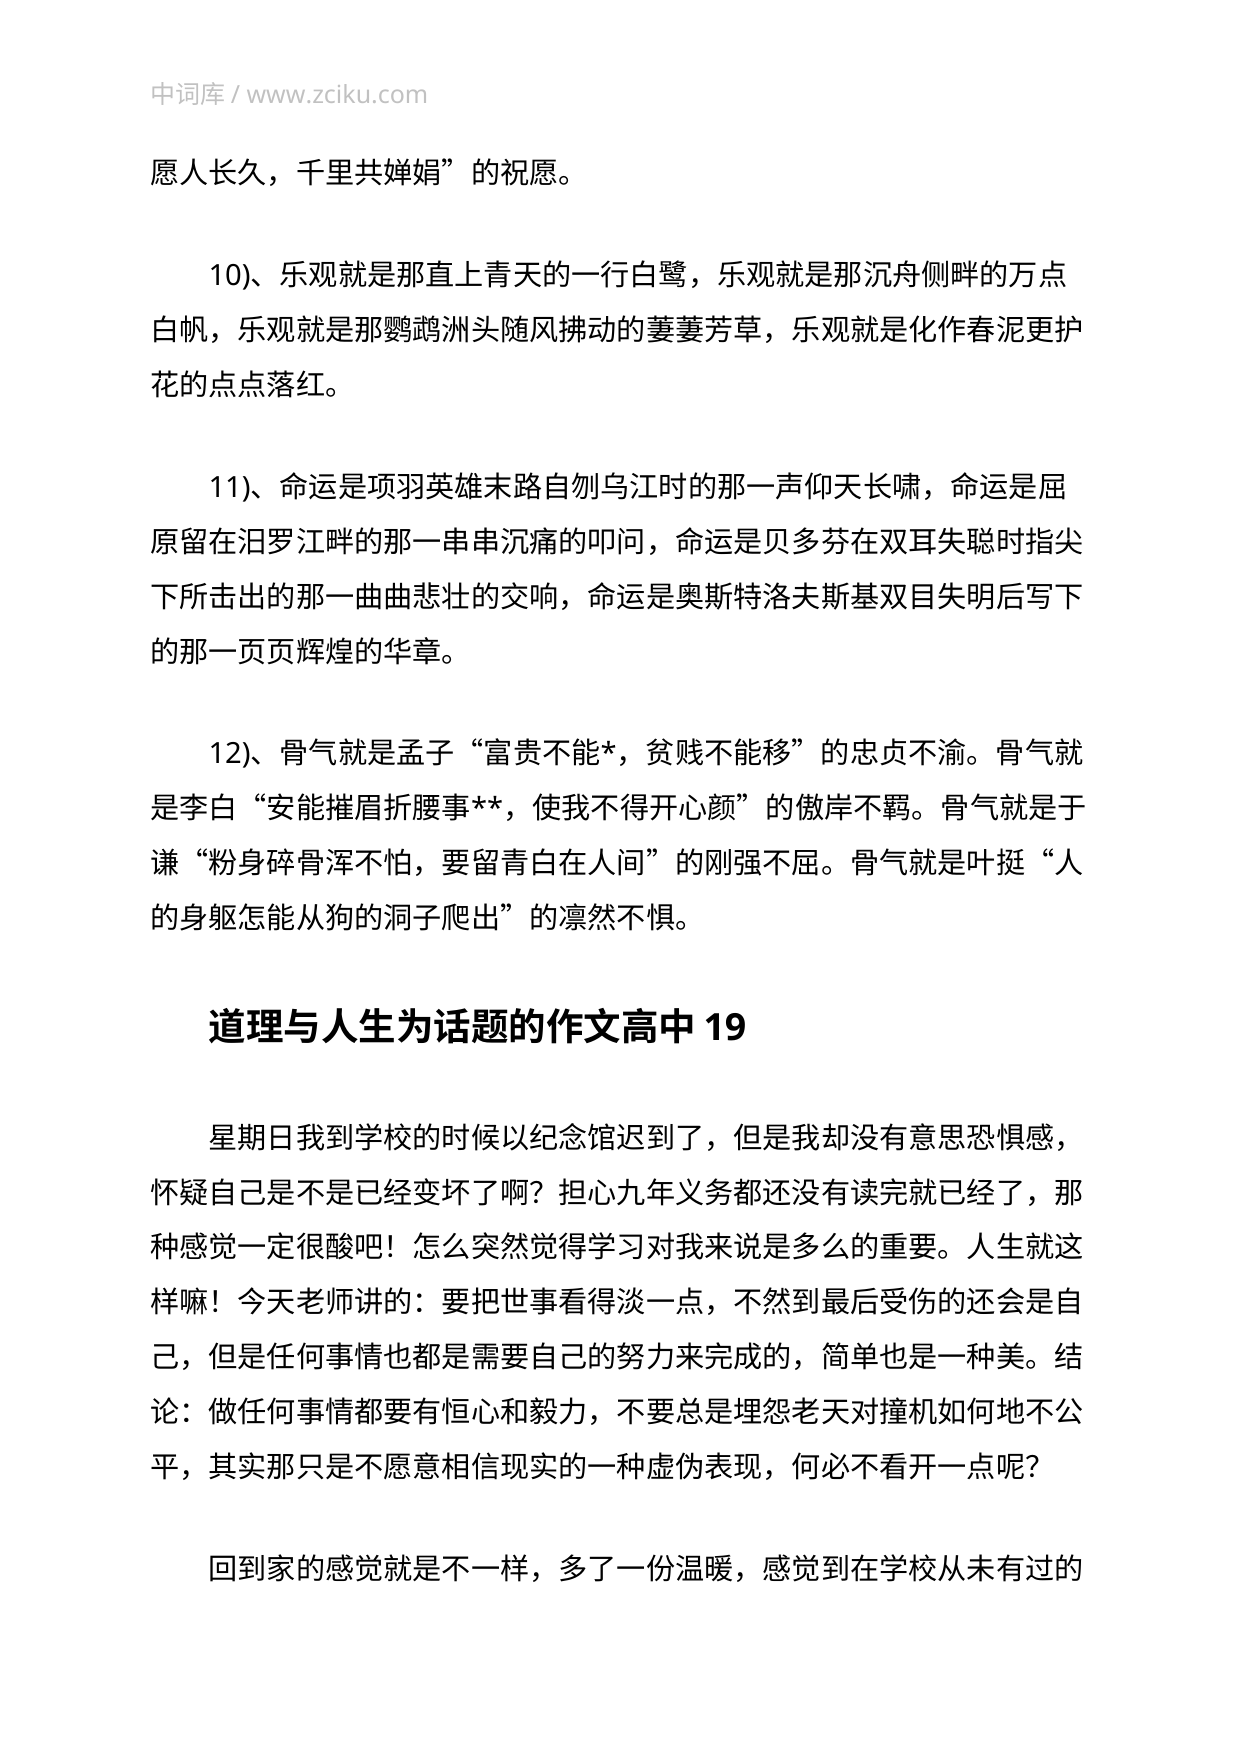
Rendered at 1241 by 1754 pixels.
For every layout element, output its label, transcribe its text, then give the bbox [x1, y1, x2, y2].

text 星期日我到学校的时候以纪念馆迟到了，但是我却没有意思恐惧感，怀疑自己是不是已经变坏了啊？担心九年义务都还没有读完就已经了，那种感觉一定很酸吧！怎么突然觉得学习对我来说是多么的重要。人生就这样嘛！今天老师讲的：要把世事看得淡一点，不然到最后受伤的还会是自己，但是任何事情也都是需要自己的努力来完成的，简单也是一种美。结论：做任何事情都要有恒心和毅力，不要总是埋怨老天对撞机如何地不公平，其实那只是不愿意相信现实的一种虚伪表现，何必不看开一点呢？ [150, 1114, 1090, 1486]
text 10)、乐观就是那直上青天的一行白鹭，乐观就是那沉舟侧畔的万点白帆，乐观就是那鹦鹉洲头随风拂动的萋萋芳草，乐观就是化作春泥更护花的点点落红。 [150, 252, 1090, 404]
text 11)、命运是项羽英雄末路自刎乌江时的那一声仰天长啸，命运是屈原留在汨罗江畔的那一串串沉痛的叩问，命运是贝多芬在双耳失聪时指尖下所击出的那一曲曲悲壮的交响，命运是奥斯特洛夫斯基双目失明后写下的那一页页辉煌的华章。 [150, 463, 1090, 671]
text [150, 150, 1090, 192]
text 道理与人生为话题的作文高中19 [150, 997, 1090, 1051]
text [150, 1545, 1090, 1588]
text 12)、骨气就是孟子“富贵不能*，贫贱不能移”的忠贞不渝。骨气就是李白“安能摧眉折腰事**，使我不得开心颜”的傲岸不羁。骨气就是于谦“粉身碎骨浑不怕，要留青白在人间”的刚强不屈。骨气就是叶挺“人的身躯怎能从狗的洞子爬出”的凛然不惧。 [150, 730, 1090, 937]
